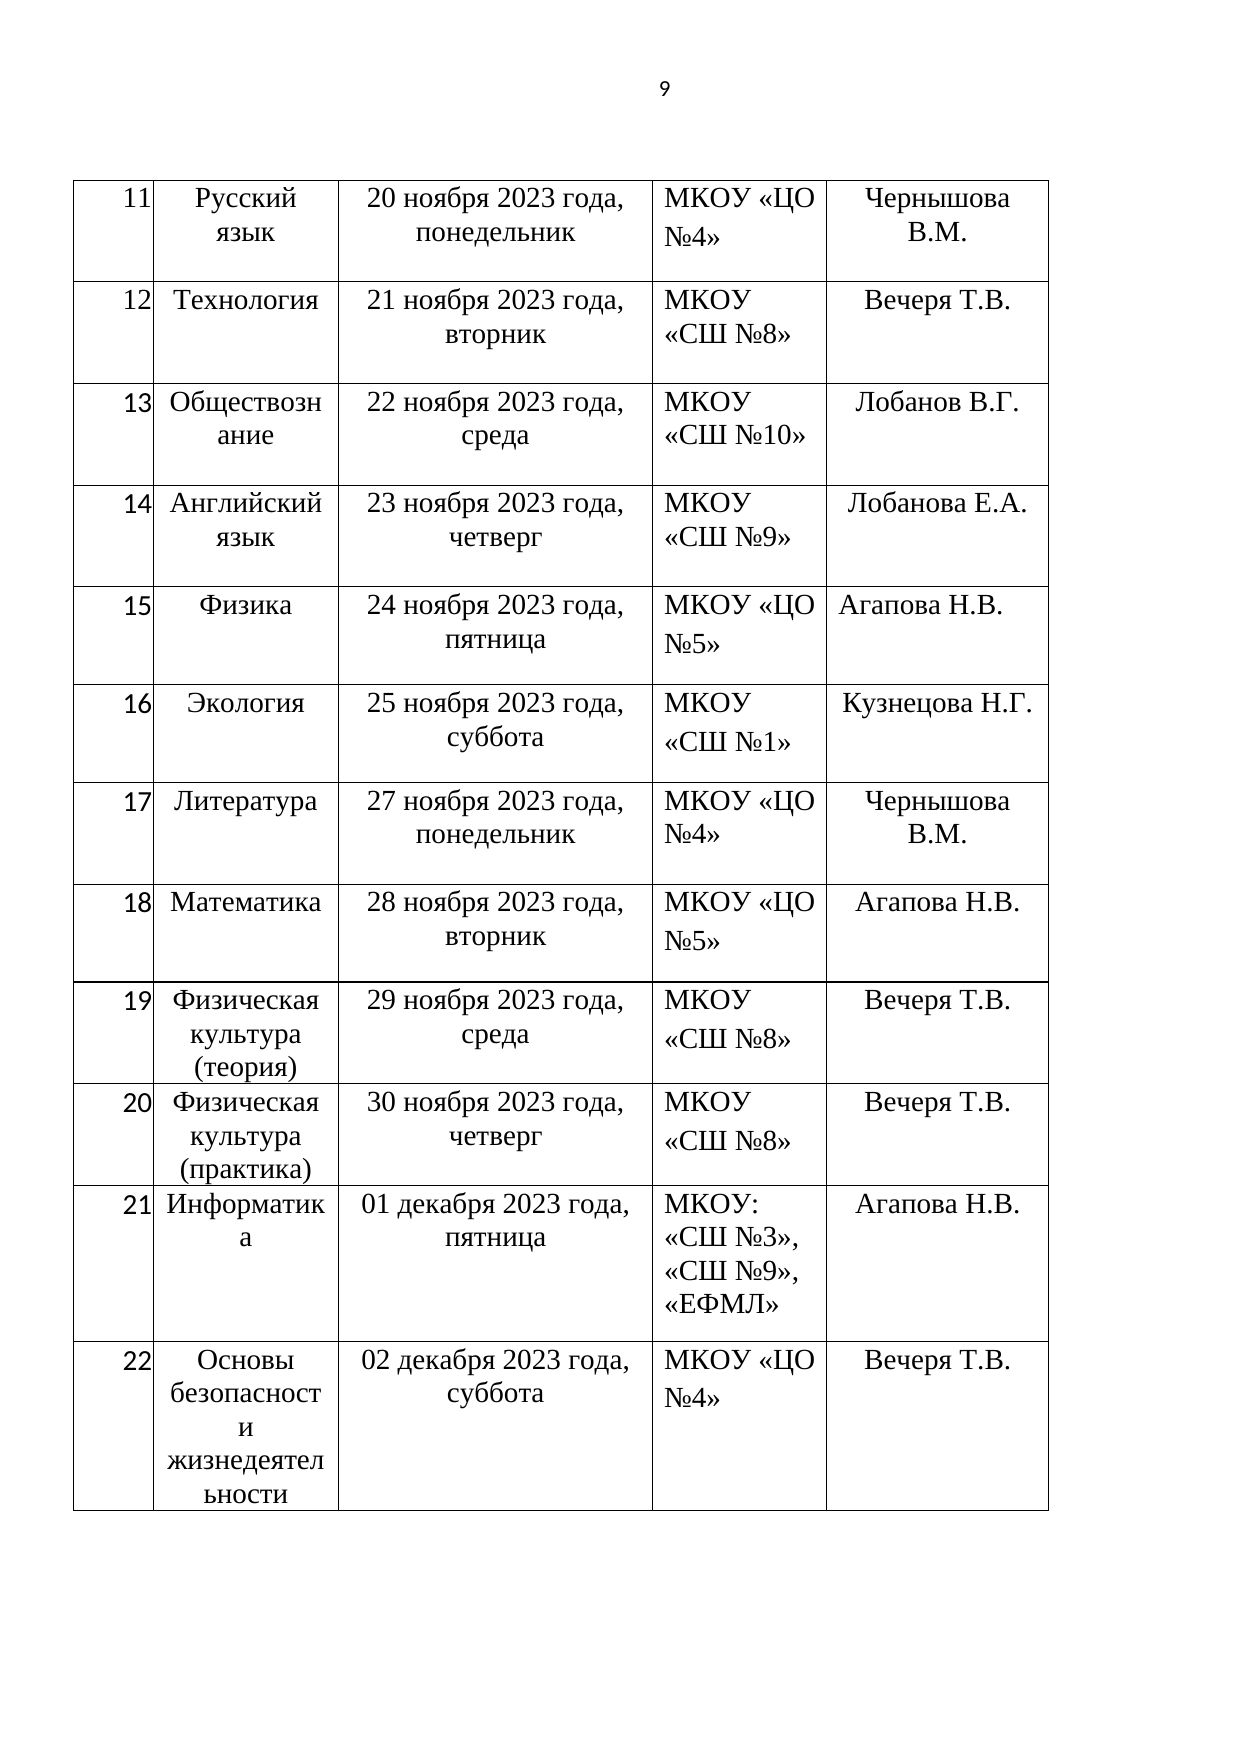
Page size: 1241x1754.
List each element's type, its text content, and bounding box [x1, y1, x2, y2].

table_cell Литература [154, 783, 338, 883]
table_cell 28 ноября 2023 года, вторник [339, 885, 652, 981]
table_cell МКОУ «СШ №8» [653, 983, 826, 1083]
table_cell [74, 282, 153, 383]
table_cell Технология [154, 282, 338, 383]
table_cell МКОУ: «СШ №3», «СШ №9», «ЕФМЛ» [653, 1186, 826, 1341]
table_cell Информатика [154, 1186, 338, 1341]
table_cell Агапова Н.В. [827, 1186, 1048, 1341]
table_cell Кузнецова Н.Г. [827, 685, 1048, 782]
table_cell 22 ноября 2023 года, среда [339, 384, 652, 484]
table_cell Основы безопасности жизнедеятельности [154, 1342, 338, 1509]
table_cell Английский язык [154, 486, 338, 586]
table_cell МКОУ «СШ №10» [653, 384, 826, 484]
table_cell МКОУ «СШ №8» [653, 282, 826, 383]
table_cell [74, 1084, 153, 1185]
table_cell 23 ноября 2023 года, четверг [339, 486, 652, 586]
table_cell 27 ноября 2023 года, понедельник [339, 783, 652, 883]
table_cell МКОУ «ЦО №4» [653, 783, 826, 883]
table_cell Вечеря Т.В. [827, 1342, 1048, 1509]
table_cell Русский язык [154, 181, 338, 281]
table_cell МКОУ «СШ №8» [653, 1084, 826, 1185]
table_cell 21 ноября 2023 года, вторник [339, 282, 652, 383]
table_cell МКОУ «ЦО №4» [653, 1342, 826, 1509]
table_cell Физика [154, 587, 338, 684]
table_cell МКОУ «ЦО №5» [653, 885, 826, 981]
table_cell Чернышова В.М. [827, 783, 1048, 883]
table_cell 30 ноября 2023 года, четверг [339, 1084, 652, 1185]
table_cell Агапова Н.В. [827, 587, 1048, 684]
table_cell [74, 1342, 153, 1509]
table_cell [74, 685, 153, 782]
table_cell Математика [154, 885, 338, 981]
table_cell Чернышова В.М. [827, 181, 1048, 281]
table_cell МКОУ «ЦО №5» [653, 587, 826, 684]
table_cell [74, 384, 153, 484]
table_cell МКОУ «ЦО №4» [653, 181, 826, 281]
table_cell [74, 1186, 153, 1341]
table_cell [74, 486, 153, 586]
table_cell 20 ноября 2023 года, понедельник [339, 181, 652, 281]
table_cell [74, 983, 153, 1083]
table_cell [74, 587, 153, 684]
table_cell [74, 885, 153, 981]
table_cell Обществознание [154, 384, 338, 484]
table_cell 29 ноября 2023 года, среда [339, 983, 652, 1083]
table_cell Лобанов В.Г. [827, 384, 1048, 484]
table_cell Агапова Н.В. [827, 885, 1048, 981]
table_cell Физическая культура (практика) [154, 1084, 338, 1185]
table_cell Вечеря Т.В. [827, 1084, 1048, 1185]
table_cell 24 ноября 2023 года, пятница [339, 587, 652, 684]
table_cell 02 декабря 2023 года, суббота [339, 1342, 652, 1509]
table_cell Вечеря Т.В. [827, 282, 1048, 383]
table_cell [74, 783, 153, 883]
table_cell Физическая культура (теория) [154, 983, 338, 1083]
table_cell [74, 181, 153, 281]
table_cell Лобанова Е.А. [827, 486, 1048, 586]
table_cell Вечеря Т.В. [827, 983, 1048, 1083]
table_cell МКОУ «СШ №9» [653, 486, 826, 586]
table_cell 01 декабря 2023 года, пятница [339, 1186, 652, 1341]
table_cell Экология [154, 685, 338, 782]
table_cell МКОУ «СШ №1» [653, 685, 826, 782]
table_cell 25 ноября 2023 года, суббота [339, 685, 652, 782]
